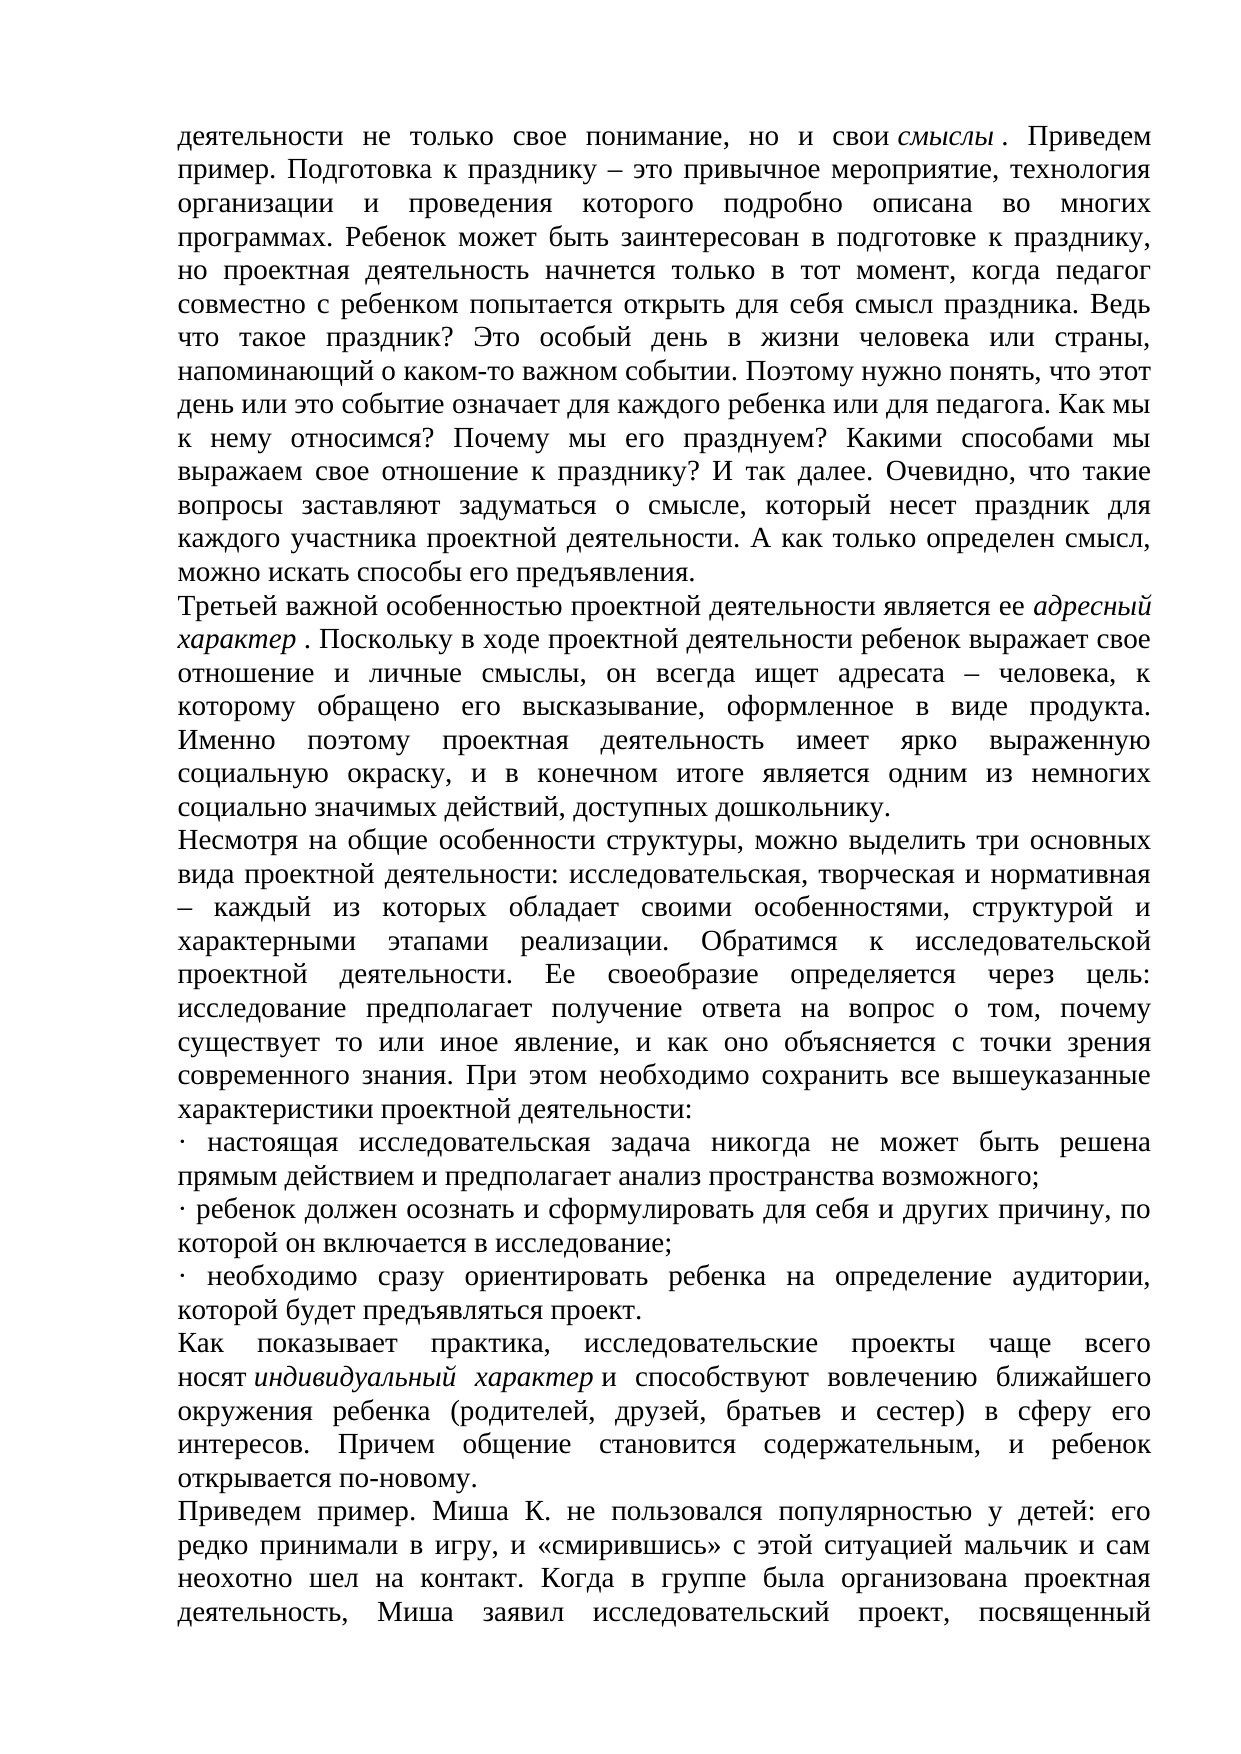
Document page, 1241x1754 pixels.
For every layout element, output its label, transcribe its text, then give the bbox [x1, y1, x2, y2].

text Несмотря на общие особенности структуры, можно выделить три основных вида проектной деятельности: исследовательская, творческая и нормативная – каждый из которых обладает своими особенностями, структурой и характерными этапами реализации. Обратимся к исследовательской проектной деятельности. Ее своеобразие определяется через цель: исследование предполагает получение ответа на вопрос о том, почему существует то или иное явление, и как оно объясняется с точки зрения современного знания. При этом необходимо сохранить все вышеуказанные характеристики проектной деятельности: [177, 822, 1152, 1124]
text Третьей важной особенностью проектной деятельности является ее адресный характер . Поскольку в ходе проектной деятельности ребенок выражает свое отношение и личные смыслы, он всегда ищет адресата – человека, к которому обращено его высказывание, оформленное в виде продукта. Именно поэтому проектная деятельность имеет ярко выраженную социальную окраску, и в конечном итоге является одним из немногих социально значимых действий, доступных дошкольнику. [177, 588, 1152, 822]
text Как показывает практика, исследовательские проекты чаще всего носят индивидуальный характер и способствуют вовлечению ближайшего окружения ребенка (родителей, друзей, братьев и сестер) в сферу его интересов. Причем общение становится содержательным, и ребенок открывается по-новому. [177, 1326, 1152, 1493]
text · настоящая исследовательская задача никогда не может быть решена прямым действием и предполагает анализ пространства возможного; [177, 1124, 1152, 1191]
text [177, 1493, 1152, 1627]
text · необходимо сразу ориентировать ребенка на определение аудитории, которой будет предъявляться проект. [177, 1258, 1152, 1326]
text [177, 118, 1152, 588]
text · ребенок должен осознать и сформулировать для себя и других причину, по которой он включается в исследование; [177, 1191, 1152, 1258]
